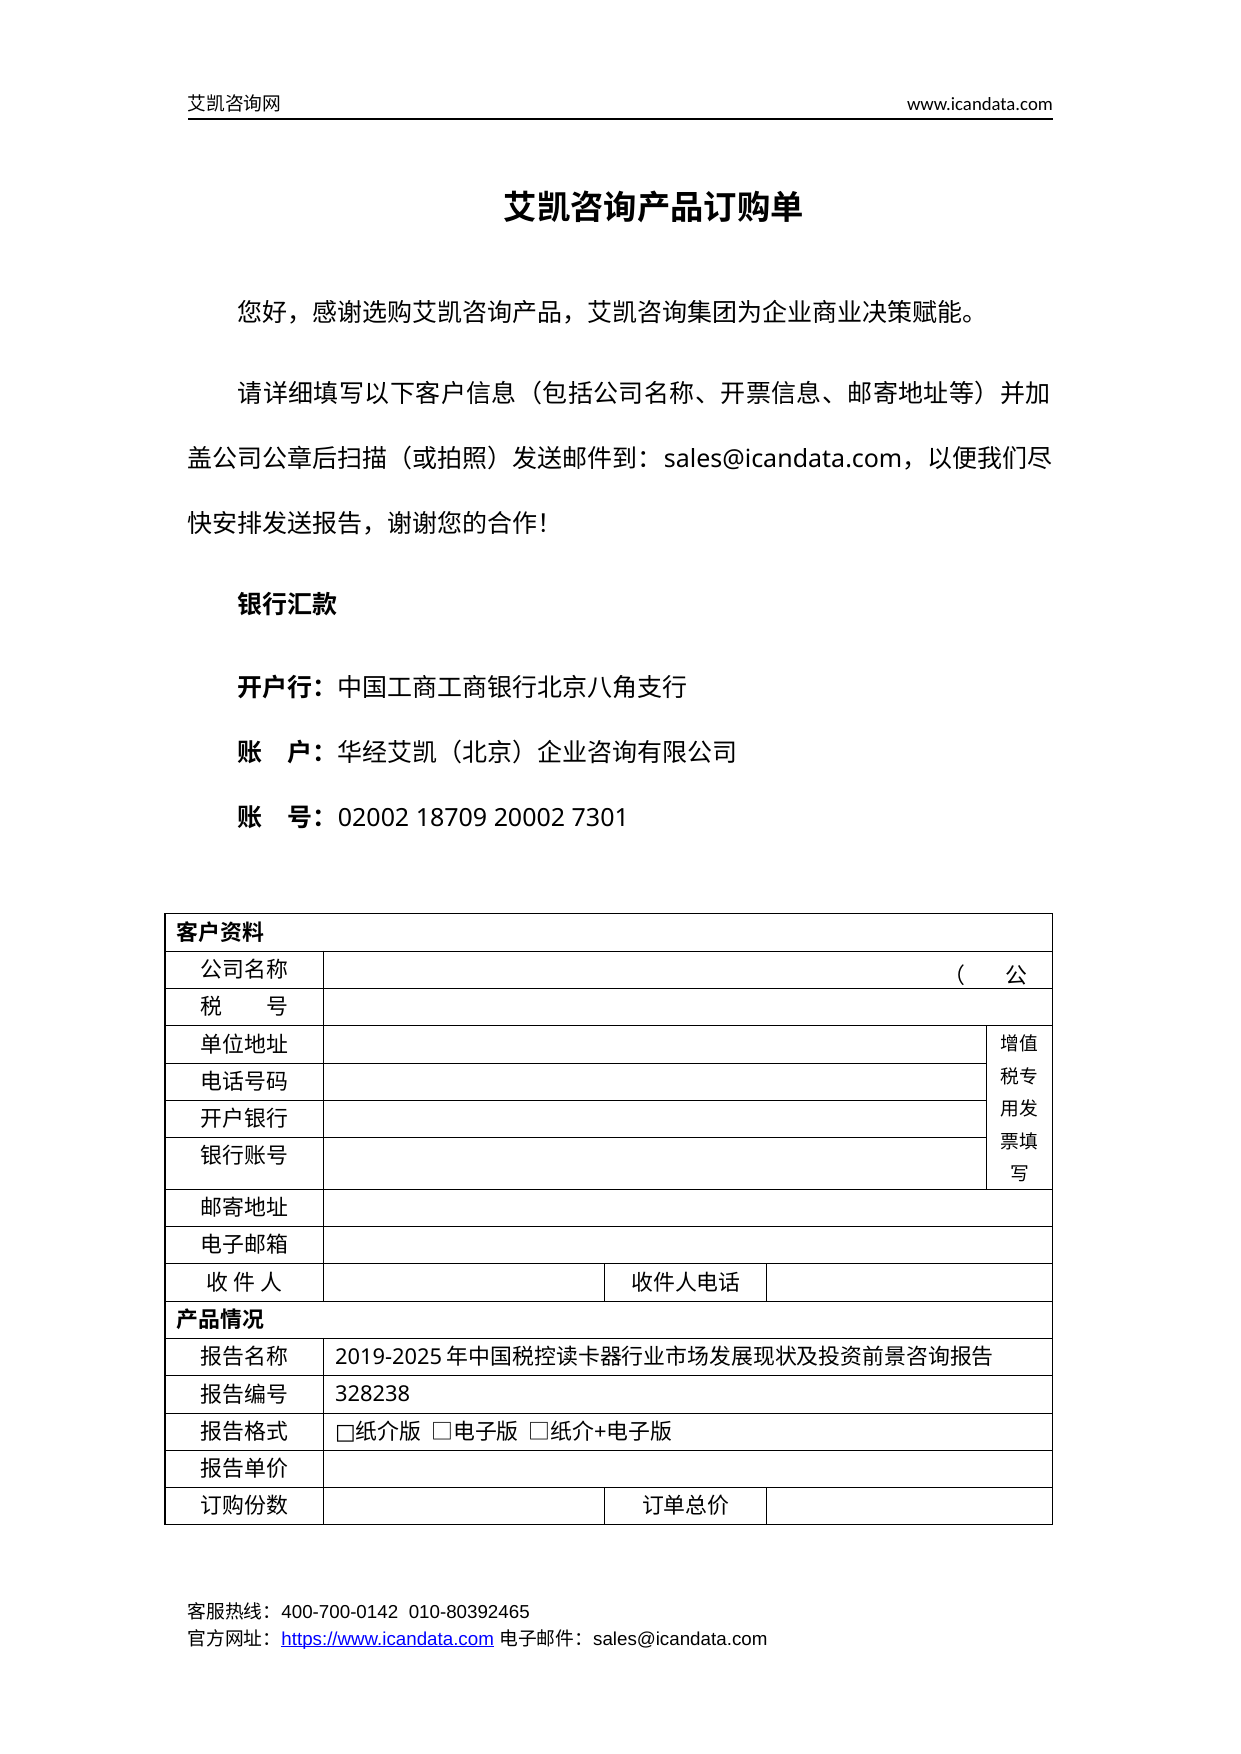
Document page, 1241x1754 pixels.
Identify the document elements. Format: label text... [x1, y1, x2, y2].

table_header 客户资料 [166, 914, 1052, 951]
text 请详细填写以下客户信息（包括公司名称、开票信息、邮寄地址等）并加盖公司公章后扫描（或拍照）发送邮件到：sales@icandata.com，以便我们尽快安排发送报告，谢谢您的合作！ [187, 359, 1053, 554]
table_cell 报告名称 [166, 1339, 323, 1375]
table_cell 增值税专用发票填写 [987, 1026, 1052, 1189]
table_cell [324, 1451, 1052, 1487]
table_cell 订单总价 [605, 1488, 766, 1524]
text 艾凯咨询产品订购单 [187, 172, 1053, 237]
text 银行汇款 [187, 570, 1053, 635]
table_cell 报告单价 [166, 1451, 323, 1487]
table_cell [324, 1138, 986, 1189]
table_cell 收 件 人 [166, 1264, 323, 1301]
table_cell 报告编号 [166, 1376, 323, 1412]
text 您好，感谢选购艾凯咨询产品，艾凯咨询集团为企业商业决策赋能。 [187, 278, 1053, 343]
table_cell [324, 1026, 986, 1062]
table_cell [324, 1190, 1052, 1226]
text 开户行：中国工商工商银行北京八角支行 [187, 653, 1053, 718]
table_cell 银行账号 [166, 1138, 323, 1189]
table_cell 产品情况 [166, 1302, 1052, 1338]
table_cell 电子邮箱 [166, 1227, 323, 1263]
table_cell 收件人电话 [605, 1264, 766, 1301]
text 账 户：华经艾凯（北京）企业咨询有限公司 [187, 718, 1053, 783]
table_cell [324, 1101, 986, 1137]
table_cell 订购份数 [166, 1488, 323, 1524]
table_cell [324, 989, 1052, 1025]
table_cell [324, 1227, 1052, 1263]
table_cell 报告格式 [166, 1414, 323, 1450]
table_cell 税 号 [166, 989, 323, 1025]
text 账 号：02002 18709 20002 7301 [187, 783, 1053, 848]
table_cell 邮寄地址 [166, 1190, 323, 1226]
table_cell [324, 952, 1052, 988]
table_cell 电话号码 [166, 1064, 323, 1100]
table_cell 单位地址 [166, 1026, 323, 1062]
table_cell 2019-2025年中国税控读卡器行业市场发展现状及投资前景咨询报告 [324, 1339, 1052, 1375]
table_cell [324, 1264, 604, 1301]
table_cell [767, 1488, 1052, 1524]
table_cell 开户银行 [166, 1101, 323, 1137]
table_cell 公司名称 [166, 952, 323, 988]
table_cell 328238 [324, 1376, 1052, 1412]
table_cell [767, 1264, 1052, 1301]
table_cell [324, 1488, 604, 1524]
table_cell □纸介版 □电子版 □纸介+电子版 [324, 1414, 1052, 1450]
table_cell [324, 1064, 986, 1100]
